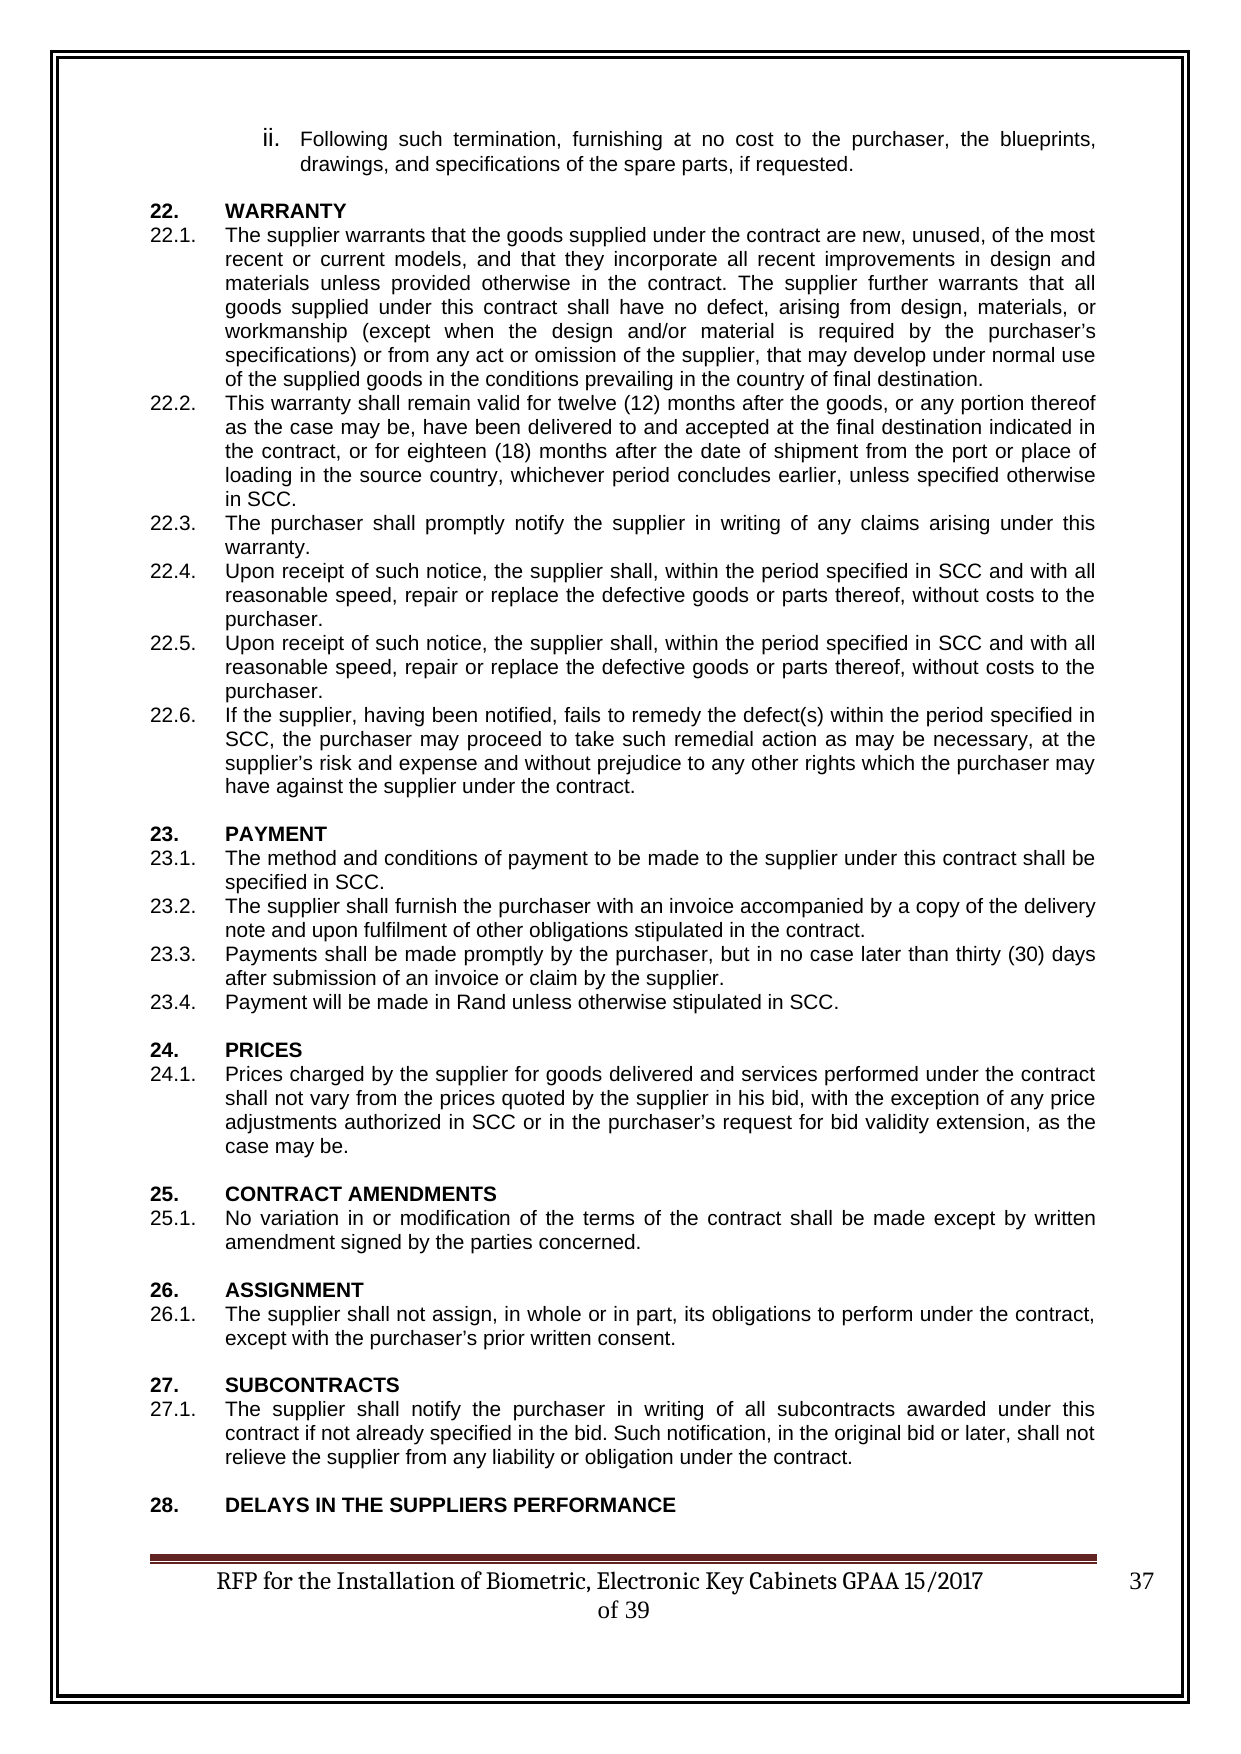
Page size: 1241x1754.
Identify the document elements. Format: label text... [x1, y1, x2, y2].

list Following such termination, furnishing at no cost to the purchaser, the blueprints, drawings, and specifications of the spare parts, if requested. [262, 123, 1097, 175]
list Payments shall be made promptly by the purchaser, but in no case later than thirty (30) days after submission of an invoice or claim by the supplier. [150, 942, 1097, 990]
list The supplier shall notify the purchaser in writing of all subcontracts awarded under this contract if not already specified in the bid. Such notification, in the original bid or later, shall not relieve the supplier from any liability or obligation under the contract. [150, 1397, 1097, 1469]
list Prices charged by the supplier for goods delivered and services performed under the contract shall not vary from the prices quoted by the supplier in his bid, with the exception of any price adjustments authorized in SCC or in the purchaser’s request for bid validity extension, as the case may be. [150, 1062, 1097, 1158]
list ASSIGNMENT [150, 1277, 1097, 1301]
list DELAYS IN THE SUPPLIERS PERFORMANCE [150, 1493, 1097, 1517]
list CONTRACT AMENDMENTS [150, 1182, 1097, 1206]
list Upon receipt of such notice, the supplier shall, within the period specified in SCC and with all reasonable speed, repair or replace the defective goods or parts thereof, without costs to the purchaser. [150, 559, 1097, 631]
list The supplier shall not assign, in whole or in part, its obligations to perform under the contract, except with the purchaser’s prior written consent. [150, 1301, 1097, 1349]
list PRICES [150, 1038, 1097, 1062]
list The purchaser shall promptly notify the supplier in writing of any claims arising under this warranty. [150, 511, 1097, 559]
list PAYMENT [150, 822, 1097, 846]
list This warranty shall remain valid for twelve (12) months after the goods, or any portion thereof as the case may be, have been delivered to and accepted at the final destination indicated in the contract, or for eighteen (18) months after the date of shipment from the port or place of loading in the source country, whichever period concludes earlier, unless specified otherwise in SCC. [150, 391, 1097, 511]
list The supplier shall furnish the purchaser with an invoice accompanied by a copy of the delivery note and upon fulfilment of other obligations stipulated in the contract. [150, 894, 1097, 942]
list The method and conditions of payment to be made to the supplier under this contract shall be specified in SCC. [150, 846, 1097, 894]
list The supplier warrants that the goods supplied under the contract are new, unused, of the most recent or current models, and that they incorporate all recent improvements in design and materials unless provided otherwise in the contract. The supplier further warrants that all goods supplied under this contract shall have no defect, arising from design, materials, or workmanship (except when the design and/or material is required by the purchaser’s specifications) or from any act or omission of the supplier, that may develop under normal use of the supplied goods in the conditions prevailing in the country of final destination. [150, 223, 1097, 391]
list WARRANTY [150, 199, 1097, 223]
list SUBCONTRACTS [150, 1373, 1097, 1397]
list If the supplier, having been notified, fails to remedy the defect(s) within the period specified in SCC, the purchaser may proceed to take such remedial action as may be necessary, at the supplier’s risk and expense and without prejudice to any other rights which the purchaser may have against the supplier under the contract. [150, 702, 1097, 798]
list No variation in or modification of the terms of the contract shall be made except by written amendment signed by the parties concerned. [150, 1206, 1097, 1253]
list Payment will be made in Rand unless otherwise stipulated in SCC. [150, 990, 1097, 1014]
list Upon receipt of such notice, the supplier shall, within the period specified in SCC and with all reasonable speed, repair or replace the defective goods or parts thereof, without costs to the purchaser. [150, 631, 1097, 702]
